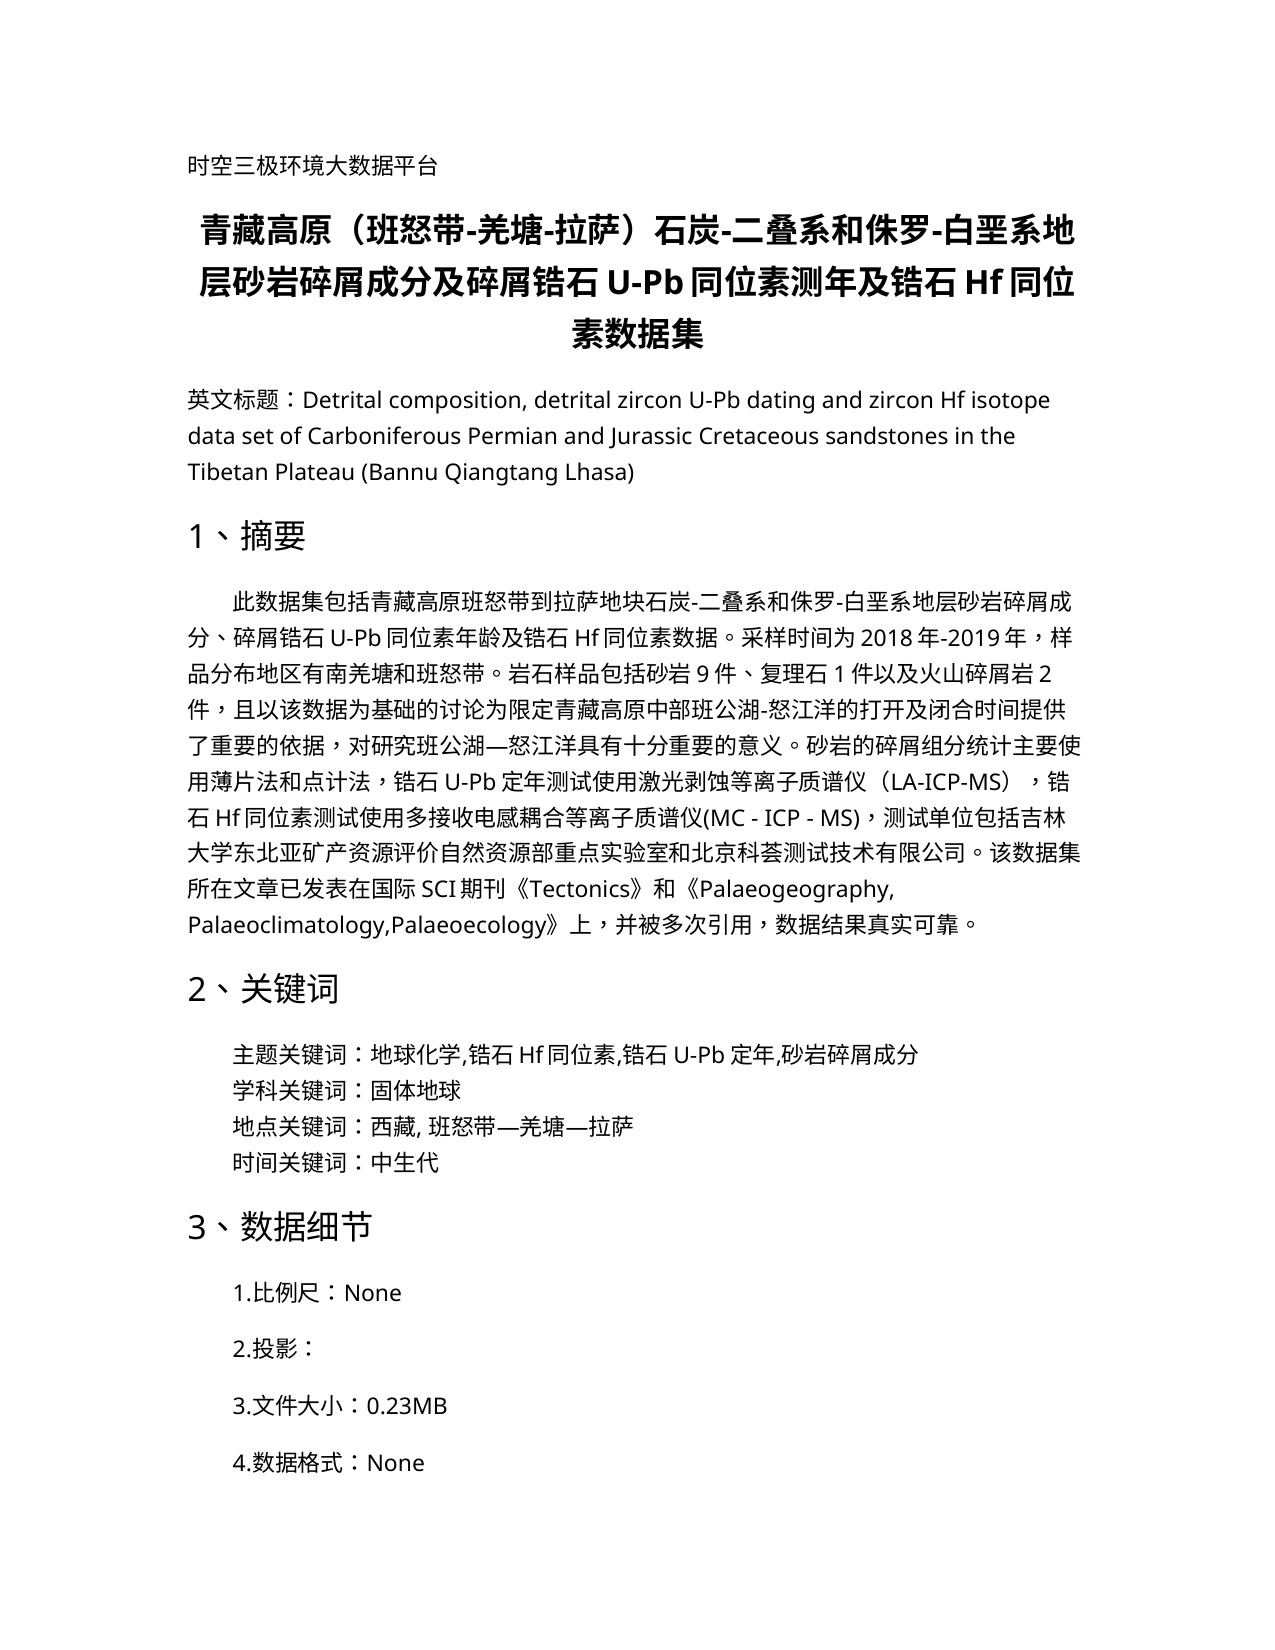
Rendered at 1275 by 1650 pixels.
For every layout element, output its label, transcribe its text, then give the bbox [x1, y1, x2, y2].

text 3.文件大小：0.23MB [232, 1390, 1087, 1421]
text 英文标题：Detrital composition, detrital zircon U-Pb dating and zircon Hf isotope data set of Carboniferous Permian and Jurassic Cretaceous sandstones in the Tibetan Plateau (Bannu Qiangtang Lhasa) [187, 384, 1087, 487]
text 此数据集包括青藏高原班怒带到拉萨地块石炭-二叠系和侏罗-白垩系地层砂岩碎屑成分、碎屑锆石U-Pb同位素年龄及锆石Hf同位素数据。采样时间为2018年-2019年，样品分布地区有南羌塘和班怒带。岩石样品包括砂岩9件、复理石1件以及火山碎屑岩2件，且以该数据为基础的讨论为限定青藏高原中部班公湖-怒江洋的打开及闭合时间提供了重要的依据，对研究班公湖—怒江洋具有十分重要的意义。砂岩的碎屑组分统计主要使用薄片法和点计法，锆石U-Pb定年测试使用激光剥蚀等离子质谱仪（LA-ICP-MS），锆石Hf同位素测试使用多接收电感耦合等离子质谱仪(MC - ICP - MS)，测试单位包括吉林大学东北亚矿产资源评价自然资源部重点实验室和北京科荟测试技术有限公司。该数据集所在文章已发表在国际SCI期刊《Tectonics》和《Palaeogeography, Palaeoclimatology,Palaeoecology》上，并被多次引用，数据结果真实可靠。 [187, 586, 1087, 941]
text 主题关键词：地球化学,锆石Hf同位素,锆石U-Pb定年,砂岩碎屑成分 学科关键词：固体地球 地点关键词：西藏, 班怒带—羌塘—拉萨 时间关键词：中生代 [232, 1039, 1087, 1178]
text 2、关键词 [187, 966, 1087, 1011]
text 2.投影： [232, 1333, 1087, 1365]
text 3、数据细节 [187, 1204, 1087, 1249]
text 1、摘要 [187, 513, 1087, 558]
text 4.数据格式：None [232, 1447, 1087, 1478]
text 时空三极环境大数据平台 [187, 150, 1087, 181]
text 青藏高原（班怒带-羌塘-拉萨）石炭-二叠系和侏罗-白垩系地层砂岩碎屑成分及碎屑锆石U-Pb同位素测年及锆石Hf同位素数据集 [187, 207, 1087, 357]
text 1.比例尺：None [232, 1277, 1087, 1308]
